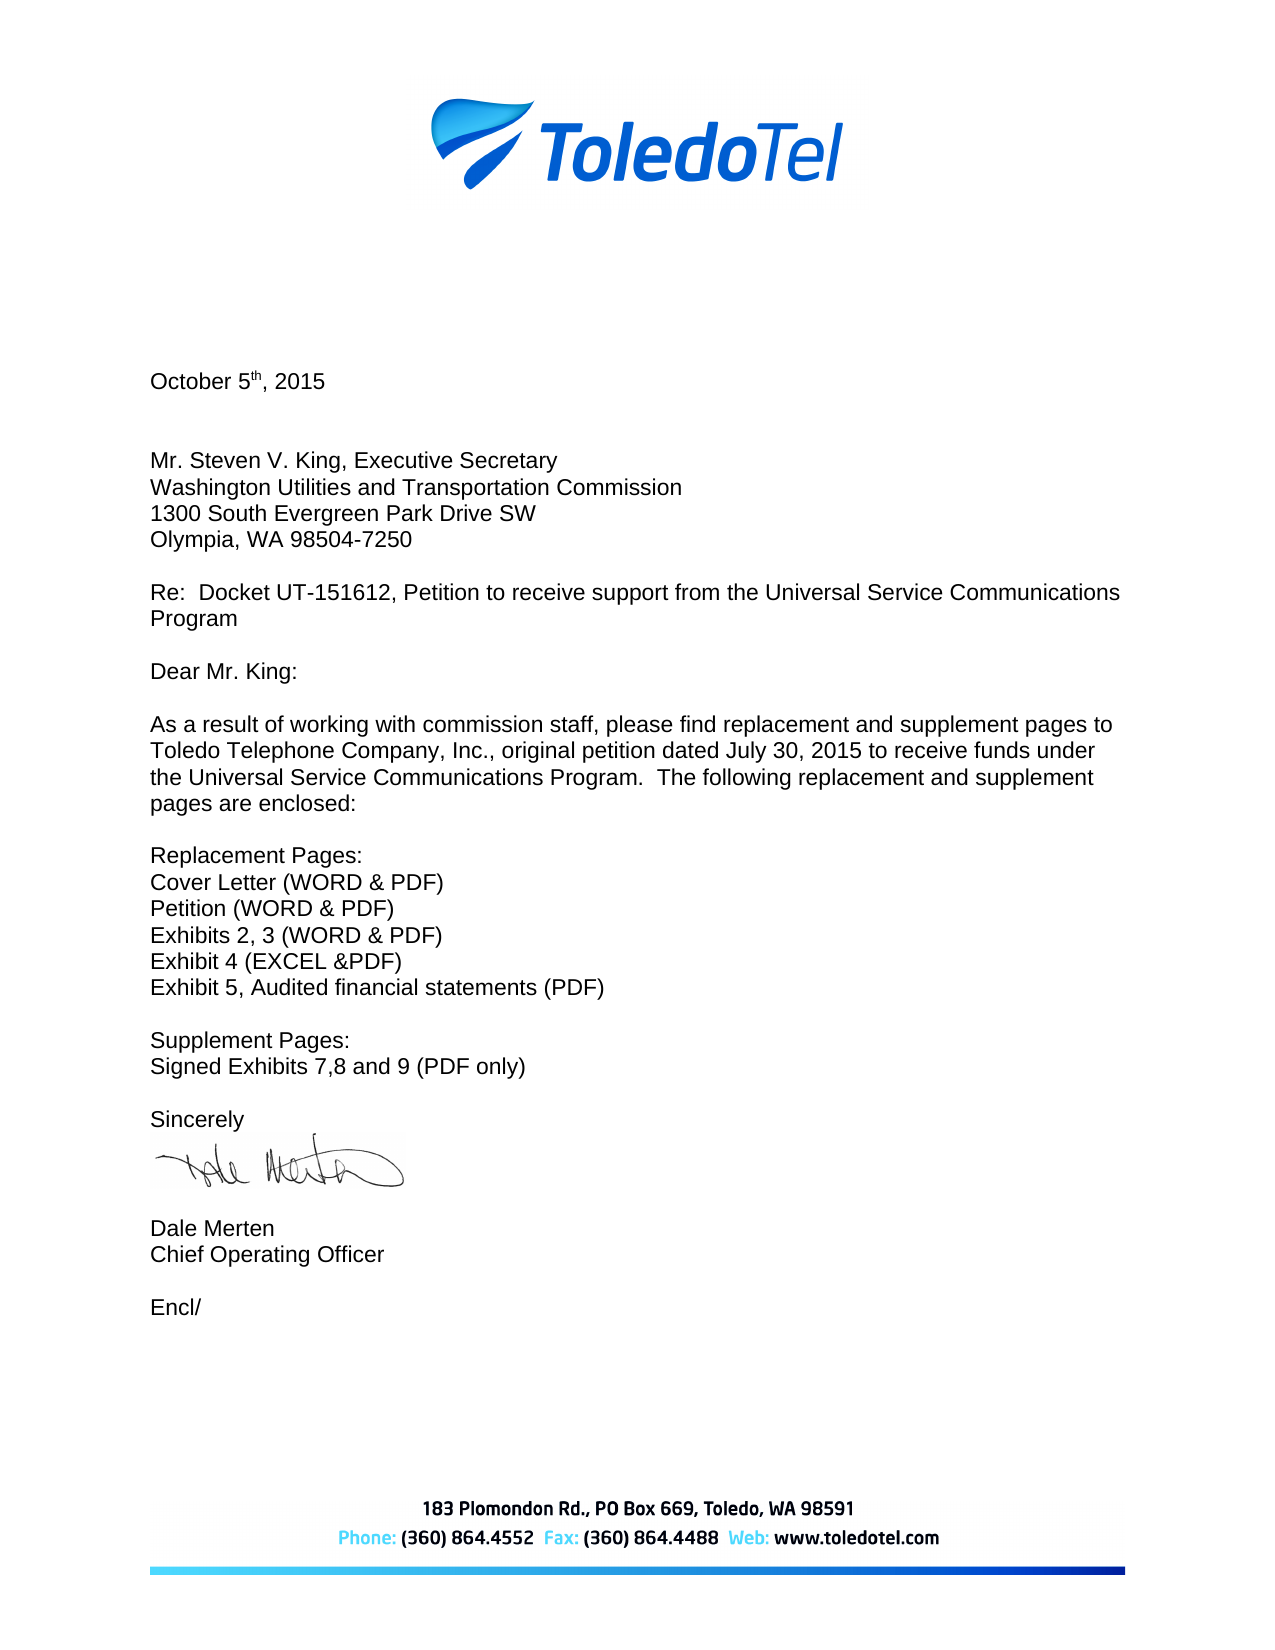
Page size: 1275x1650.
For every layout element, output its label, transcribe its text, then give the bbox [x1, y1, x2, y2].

picture [406, 75, 869, 210]
text Cover Letter (WORD & PDF) [150, 869, 1125, 895]
picture [150, 1132, 407, 1189]
text Sincerely [150, 1106, 1125, 1132]
text Chief Operating Officer [150, 1241, 1125, 1268]
text Re: Docket UT-151612, Petition to receive support from the Universal Service Communications Program [150, 579, 1125, 632]
text Supplement Pages: [150, 1027, 1125, 1053]
text Exhibit 4 (EXCEL &PDF) [150, 948, 1125, 974]
text Dear Mr. King: [150, 658, 1125, 684]
text October 5th, 2015 [150, 368, 1125, 394]
text Encl/ [150, 1294, 1125, 1320]
text 1300 South Evergreen Park Drive SW [150, 500, 1125, 526]
text Dale Merten [150, 1215, 1125, 1241]
text Replacement Pages: [150, 842, 1125, 869]
text Signed Exhibits 7,8 and 9 (PDF only) [150, 1053, 1125, 1080]
text Exhibits 2, 3 (WORD & PDF) [150, 922, 1125, 948]
text Washington Utilities and Transportation Commission [150, 473, 1125, 500]
text Petition (WORD & PDF) [150, 895, 1125, 922]
text Mr. Steven V. King, Executive Secretary [150, 447, 1125, 473]
picture [150, 1501, 1125, 1575]
text Exhibit 5, Audited financial statements (PDF) [150, 974, 1125, 1001]
text As a result of working with commission staff, please find replacement and supplement pages to Toledo Telephone Company, Inc., original petition dated July 30, 2015 to receive funds under the Universal Service Communications Program. The following replacement and supplement pages are enclosed: [150, 711, 1125, 816]
text Olympia, WA 98504-7250 [150, 526, 1125, 553]
